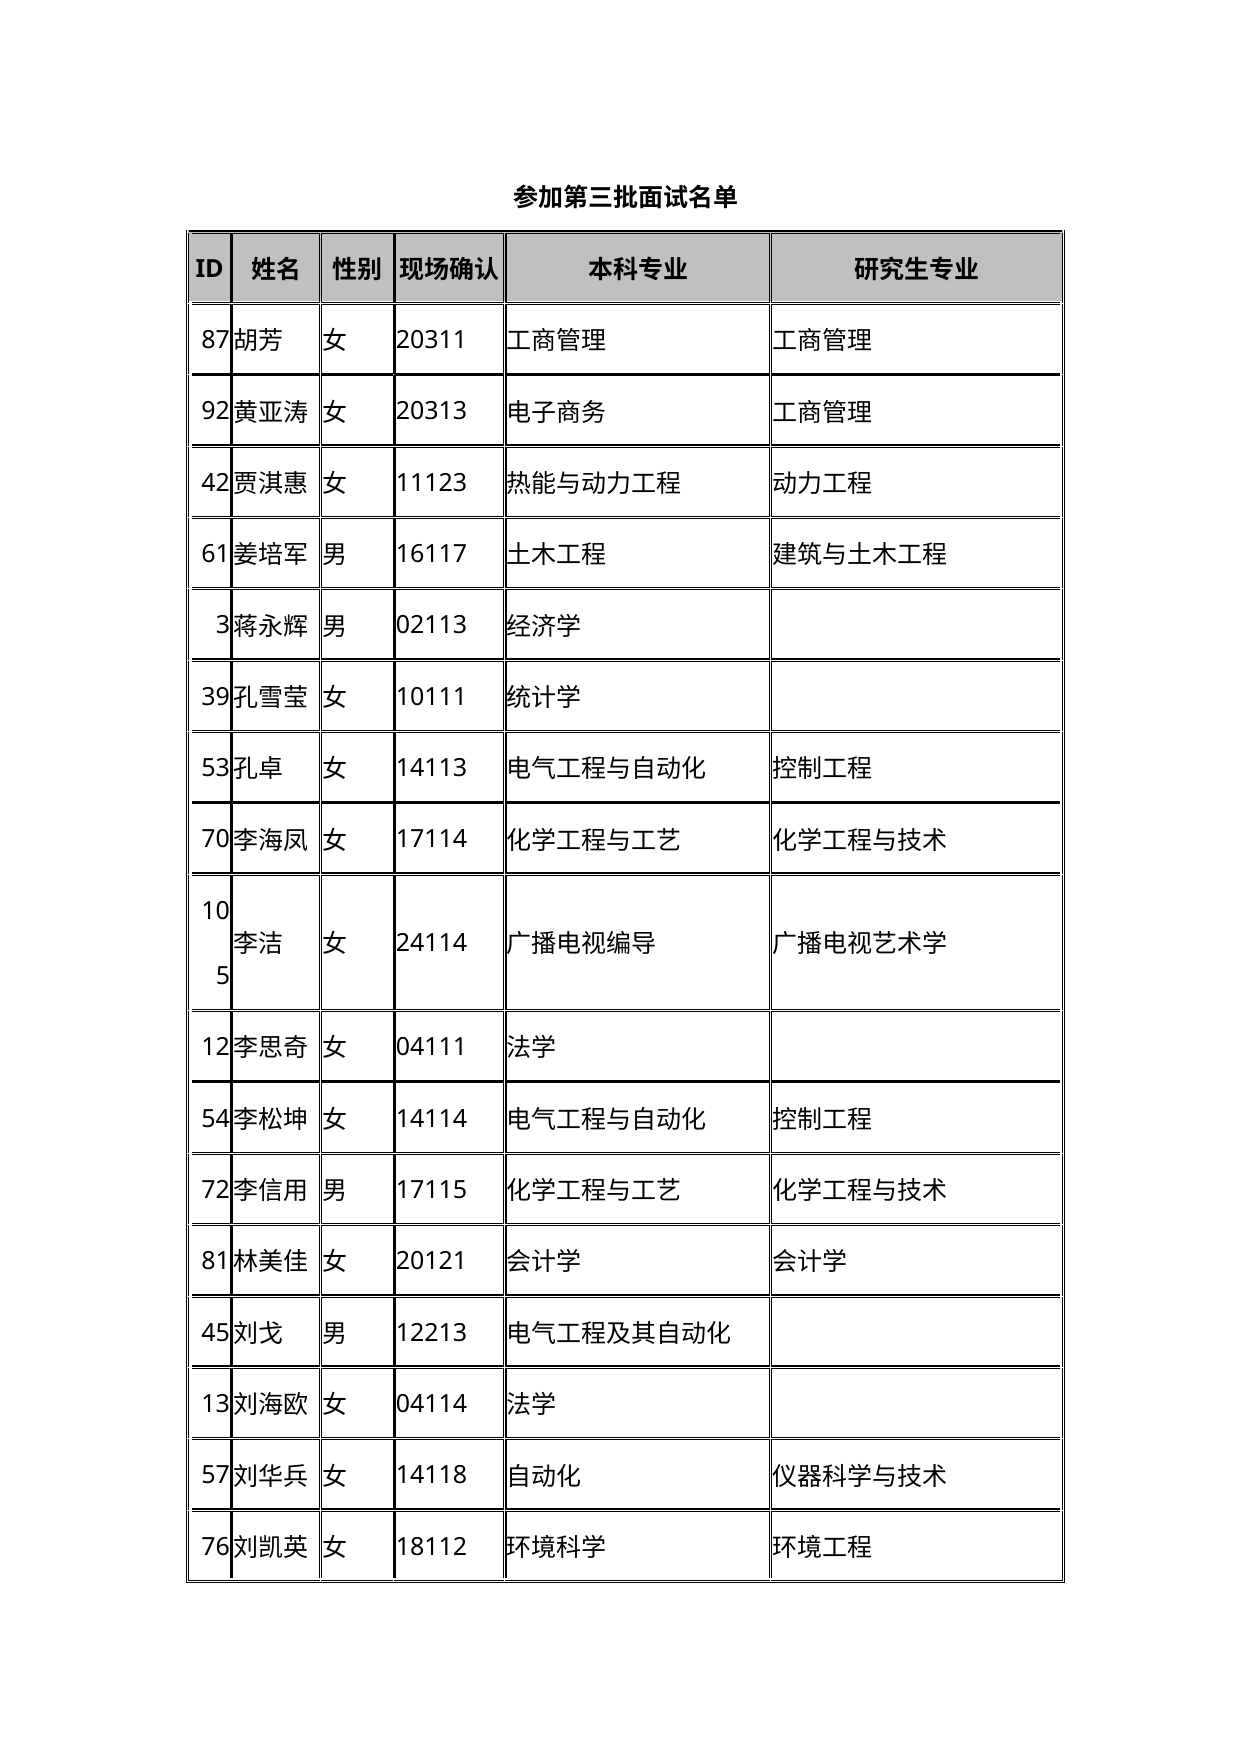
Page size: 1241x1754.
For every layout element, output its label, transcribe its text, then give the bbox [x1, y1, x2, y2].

table_cell 李松坤 [233, 1083, 319, 1151]
table_cell 李信用 [233, 1155, 319, 1223]
table_cell 电子商务 [507, 376, 769, 444]
table_cell 李洁 [233, 876, 319, 1009]
table_cell 17114 [396, 804, 503, 872]
table_cell 会计学 [771, 1223, 1063, 1294]
table_cell 化学工程与技术 [772, 1151, 1062, 1223]
table_cell 54 [189, 1080, 230, 1151]
table_cell 广播电视艺术学 [772, 872, 1062, 1009]
table_cell 女 [322, 1369, 393, 1437]
table_cell 24114 [396, 876, 503, 1009]
table_cell 广播电视编导 [507, 876, 769, 1009]
table_cell 女 [322, 1083, 393, 1151]
table_cell 女 [322, 733, 393, 801]
table_header 参加第三批面试名单 [188, 162, 1063, 230]
table_cell 刘华兵 [233, 1440, 319, 1508]
table_cell 黄亚涛 [233, 376, 319, 444]
table_cell 李思奇 [233, 1012, 319, 1080]
table_cell 会计学 [507, 1226, 769, 1294]
table_cell 动力工程 [772, 444, 1062, 516]
table_cell 贾淇惠 [233, 448, 319, 516]
table_cell 女 [322, 376, 393, 444]
table_cell 20313 [396, 376, 503, 444]
table_cell 男 [322, 519, 393, 587]
table_cell [771, 587, 1063, 658]
table_cell 53 [189, 730, 230, 801]
table_cell 自动化 [507, 1440, 769, 1508]
table_cell 14114 [396, 1083, 503, 1151]
table_cell 13 [189, 1365, 230, 1437]
table_cell 经济学 [507, 590, 769, 658]
table_cell 12 [188, 1009, 231, 1080]
table_cell 20311 [396, 305, 503, 373]
table_cell 法学 [507, 1012, 769, 1080]
table_cell 男 [322, 1155, 393, 1223]
table_cell 20121 [396, 1226, 503, 1294]
table_cell 87 [189, 301, 230, 373]
table_cell [772, 1365, 1062, 1437]
table_cell 39 [189, 658, 230, 729]
table_cell 57 [188, 1437, 231, 1508]
table_cell 105 [189, 872, 230, 1009]
table_cell 3 [188, 587, 231, 658]
table_cell 林美佳 [233, 1226, 319, 1294]
table_cell 热能与动力工程 [507, 448, 769, 516]
table_cell 统计学 [507, 662, 769, 729]
table_cell 76 [189, 1508, 231, 1579]
table_cell 女 [322, 876, 393, 1009]
table_cell 工商管理 [772, 301, 1062, 373]
table_cell 04114 [396, 1369, 503, 1437]
table_cell 孔雪莹 [233, 662, 319, 729]
table_cell 女 [322, 1012, 393, 1080]
table_cell 女 [322, 804, 393, 872]
table_cell 女 [322, 1226, 393, 1294]
table_cell 男 [322, 1298, 393, 1365]
table_cell 建筑与土木工程 [771, 516, 1063, 587]
table_cell 工商管理 [772, 373, 1063, 444]
table_cell 化学工程与技术 [772, 801, 1062, 872]
table_cell 14118 [396, 1440, 503, 1508]
table_cell 14113 [396, 733, 503, 801]
table_cell [772, 1294, 1062, 1365]
table_cell 化学工程与工艺 [507, 1155, 769, 1223]
table_cell 92 [188, 373, 230, 444]
table_cell 61 [188, 516, 231, 587]
table_cell 16117 [396, 519, 503, 587]
table_cell 蒋永辉 [233, 590, 319, 658]
table_cell 刘海欧 [233, 1369, 319, 1437]
table_cell 刘凯英 [231, 1512, 321, 1579]
table_cell 电气工程与自动化 [507, 733, 769, 801]
table_cell 17115 [396, 1155, 503, 1223]
table_cell 70 [189, 801, 230, 872]
table_cell 姜培军 [233, 519, 319, 587]
table_cell 女 [322, 305, 393, 373]
table_cell 法学 [507, 1369, 769, 1437]
table_cell 孔卓 [233, 733, 319, 801]
table_cell 化学工程与工艺 [507, 804, 769, 872]
table_cell 12213 [396, 1298, 503, 1365]
table_cell 10111 [396, 662, 503, 729]
table_cell 电气工程及其自动化 [507, 1298, 769, 1365]
table_cell 电气工程与自动化 [507, 1083, 769, 1151]
table_cell 42 [189, 444, 230, 516]
table_cell 胡芳 [233, 305, 319, 373]
table_cell 环境科学 [505, 1512, 771, 1579]
table_cell 控制工程 [772, 730, 1062, 801]
table_cell 女 [322, 662, 393, 729]
table_cell 02113 [396, 590, 503, 658]
table_cell 女 [322, 1440, 393, 1508]
table_cell 环境工程 [771, 1508, 1062, 1579]
table_cell 李海凤 [233, 804, 319, 872]
table_cell 女 [321, 1512, 394, 1579]
table_cell 女 [322, 448, 393, 516]
table_cell 11123 [396, 448, 503, 516]
table_cell [772, 658, 1062, 729]
table_cell 控制工程 [772, 1080, 1062, 1151]
table_cell 18112 [394, 1508, 505, 1579]
table_cell 男 [322, 590, 393, 658]
table_cell 04111 [396, 1012, 503, 1080]
table_cell 刘戈 [233, 1298, 319, 1365]
table_cell 81 [188, 1223, 231, 1294]
table_cell 72 [189, 1151, 230, 1223]
table_cell 工商管理 [507, 305, 769, 373]
table_cell [771, 1009, 1063, 1080]
table_cell 仪器科学与技术 [771, 1437, 1063, 1508]
table_cell 土木工程 [507, 519, 769, 587]
table_cell 45 [189, 1294, 230, 1365]
